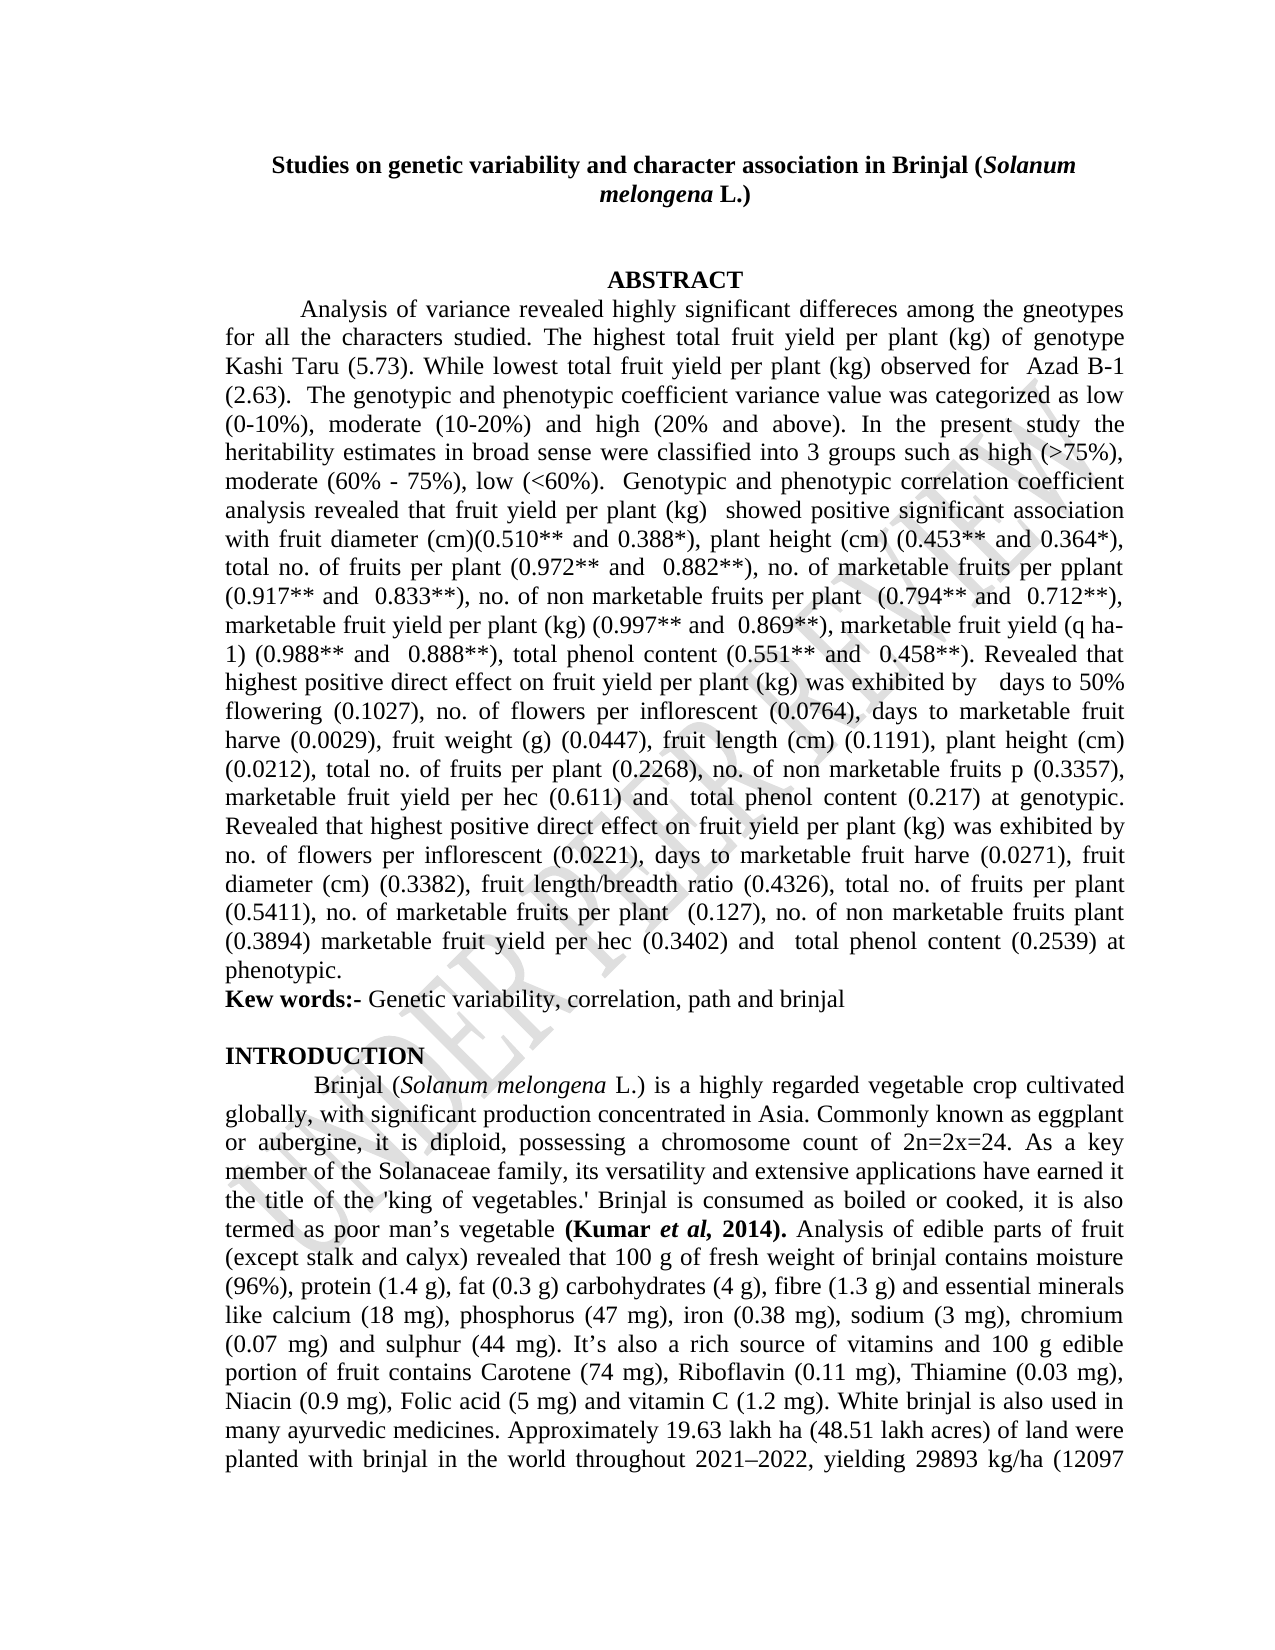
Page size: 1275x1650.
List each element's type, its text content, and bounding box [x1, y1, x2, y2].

text INTRODUCTION [225, 1041, 1125, 1070]
text Studies on genetic variability and character association in Brinjal (Solanum melongena L.) [225, 150, 1125, 207]
text Analysis of variance revealed highly significant differeces among the gneotypes for all the characters studied. The highest total fruit yield per plant (kg) of genotype Kashi Taru (5.73). While lowest total fruit yield per plant (kg) observed for Azad B-1 (2.63). The genotypic and phenotypic coefficient variance value was categorized as low (0-10%), moderate (10-20%) and high (20% and above). In the present study the heritability estimates in broad sense were classified into 3 groups such as high (>75%), moderate (60% - 75%), low (<60%). Genotypic and phenotypic correlation coefficient analysis revealed that fruit yield per plant (kg) showed positive significant association with fruit diameter (cm)(0.510** and 0.388*), plant height (cm) (0.453** and 0.364*), total no. of fruits per plant (0.972** and 0.882**), no. of marketable fruits per pplant (0.917** and 0.833**), no. of non marketable fruits per plant (0.794** and 0.712**), marketable fruit yield per plant (kg) (0.997** and 0.869**), marketable fruit yield (q ha-1) (0.988** and 0.888**), total phenol content (0.551** and 0.458**). Revealed that highest positive direct effect on fruit yield per plant (kg) was exhibited by days to 50% flowering (0.1027), no. of flowers per inflorescent (0.0764), days to marketable fruit harve (0.0029), fruit weight (g) (0.0447), fruit length (cm) (0.1191), plant height (cm) (0.0212), total no. of fruits per plant (0.2268), no. of non marketable fruits p (0.3357), marketable fruit yield per hec (0.611) and total phenol content (0.217) at genotypic. Revealed that highest positive direct effect on fruit yield per plant (kg) was exhibited by no. of flowers per inflorescent (0.0221), days to marketable fruit harve (0.0271), fruit diameter (cm) (0.3382), fruit length/breadth ratio (0.4326), total no. of fruits per plant (0.5411), no. of marketable fruits per plant (0.127), no. of non marketable fruits plant (0.3894) marketable fruit yield per hec (0.3402) and total phenol content (0.2539) at phenotypic. [225, 294, 1125, 984]
text Kew words:- Genetic variability, correlation, path and brinjal [225, 984, 1125, 1012]
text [225, 1070, 1125, 1472]
text ABSTRACT [225, 265, 1125, 294]
